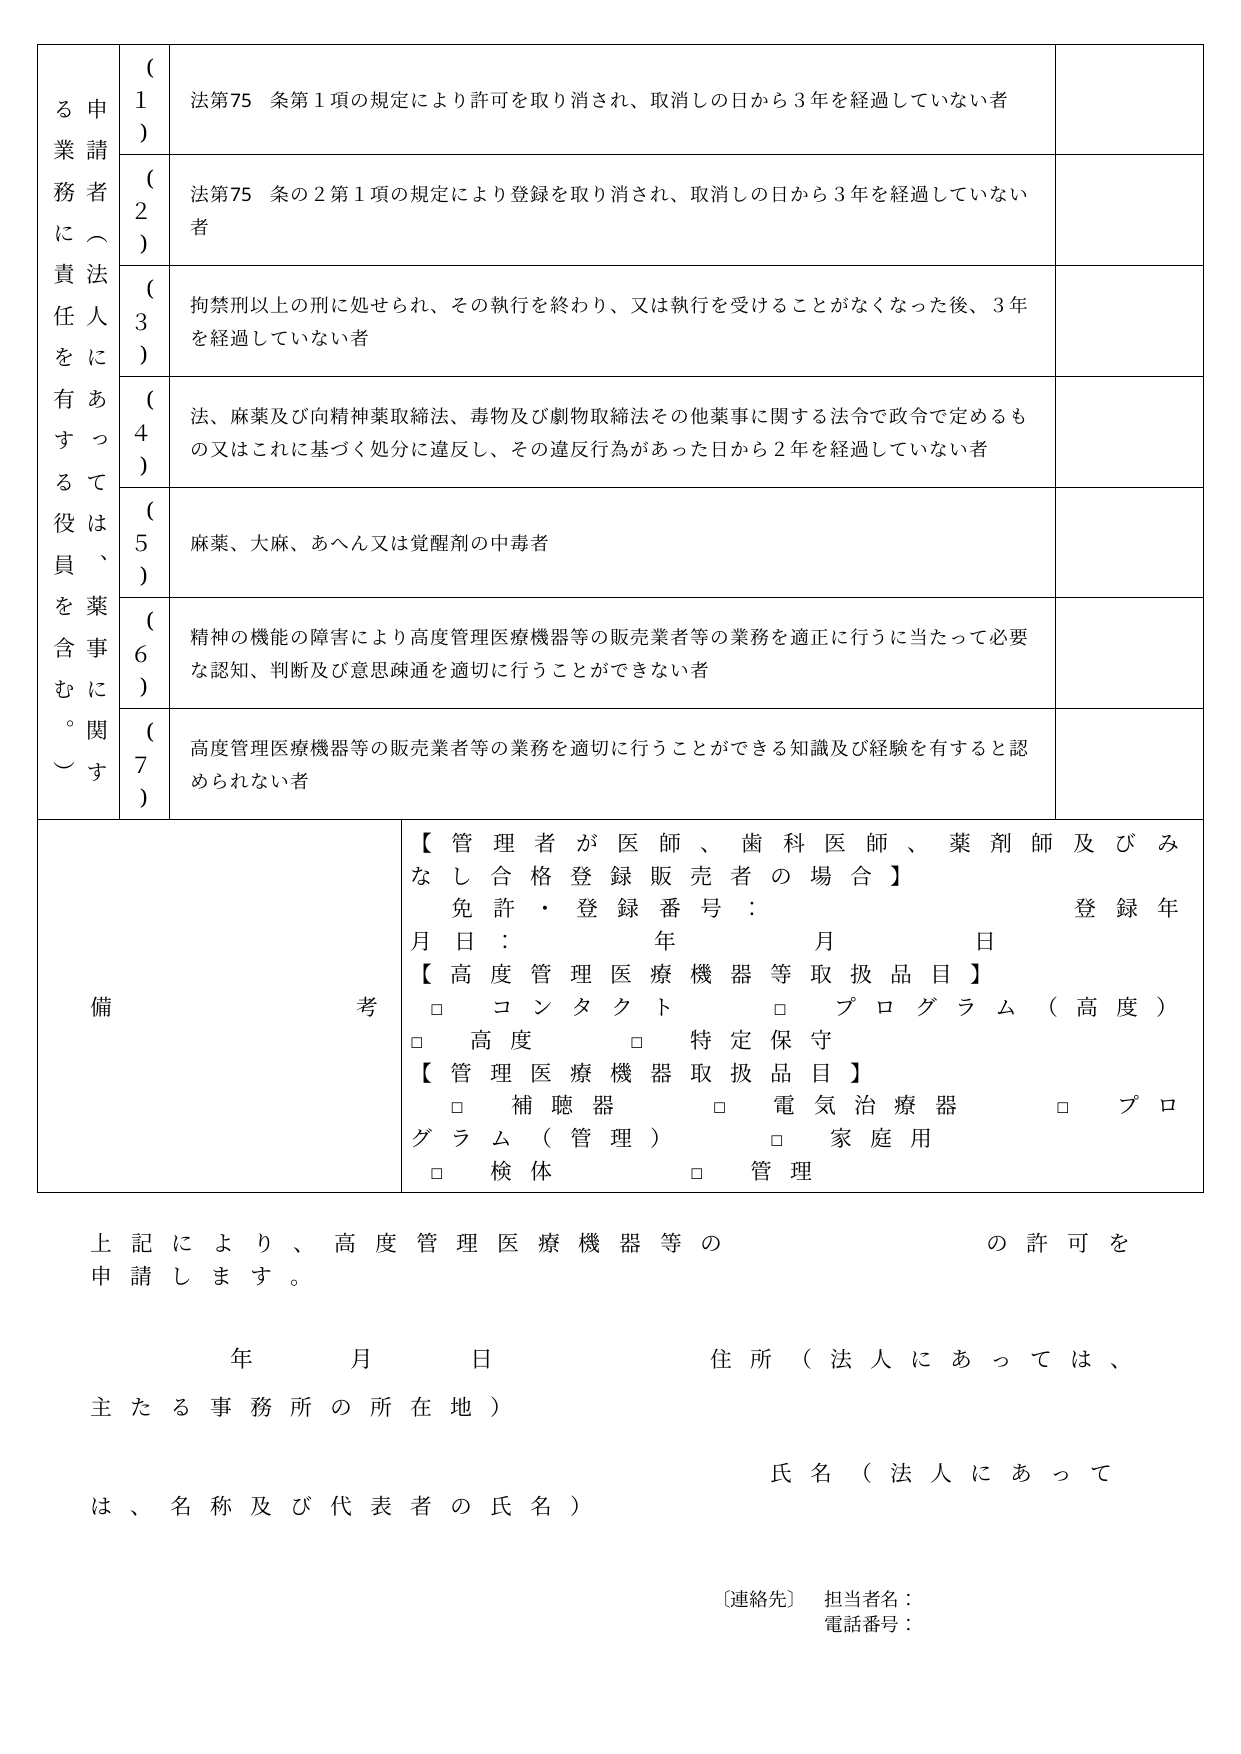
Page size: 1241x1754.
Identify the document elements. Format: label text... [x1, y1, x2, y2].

table_cell 法第75条の２第１項の規定により登録を取り消され、取消しの日から３年を経過していない者 [170, 155, 1055, 265]
table_cell (５) [120, 488, 169, 597]
table_cell [1056, 45, 1203, 154]
table_cell (１) [120, 45, 169, 154]
table_cell [1056, 488, 1203, 597]
table_cell [1056, 598, 1203, 708]
table_cell 麻薬、大麻、あへん又は覚醒剤の中毒者 [170, 488, 1055, 597]
table_cell 【管理者が医師、歯科医師、薬剤師及びみなし合格登録販売者の場合】 免許・登録番号： 登録年月日： 年 月 日 【高度管理医療機器等取扱品目】 コンタクト プログラム（高度） 高度 特定保守 【管理医療機器取扱品目】 補聴器 電気治療器 プログラム（管理） 家庭用 検体 管理 [402, 820, 1203, 1192]
table_cell [1056, 377, 1203, 487]
table_cell 備考 [38, 820, 401, 1192]
table_cell 申請者（法人にあっては、薬事に関する業務に責任を有する役員を含む。）の欠格条項 [38, 45, 119, 819]
text 年 月 日 住所（法人にあっては、主たる事務所の所在地） [90, 1324, 1150, 1423]
table_cell (７) [120, 709, 169, 819]
table_cell 精神の機能の障害により高度管理医療機器等の販売業者等の業務を適正に行うに当たって必要な認知、判断及び意思疎通を適切に行うことができない者 [170, 598, 1055, 708]
table_cell 拘禁刑以上の刑に処せられ、その執行を終わり、又は執行を受けることがなくなった後、３年を経過していない者 [170, 266, 1055, 376]
table_cell [1056, 266, 1203, 376]
table_cell [1056, 709, 1203, 819]
table_cell 高度管理医療機器等の販売業者等の業務を適切に行うことができる知識及び経験を有すると認められない者 [170, 709, 1055, 819]
table_cell 法、麻薬及び向精神薬取締法、毒物及び劇物取締法その他薬事に関する法令で政令で定めるもの又はこれに基づく処分に違反し、その違反行為があった日から２年を経過していない者 [170, 377, 1055, 487]
table_cell [1056, 155, 1203, 265]
table_cell (６) [120, 598, 169, 708]
table_cell 法第75条第１項の規定により許可を取り消され、取消しの日から３年を経過していない者 [170, 45, 1055, 154]
table_cell (２) [120, 155, 169, 265]
table_cell (３) [120, 266, 169, 376]
table_cell (４) [120, 377, 169, 487]
text 上記により、高度管理医療機器等の の許可を申請します。 [90, 1226, 1150, 1291]
text 氏名（法人にあっては、名称及び代表者の氏名） [90, 1456, 1150, 1521]
